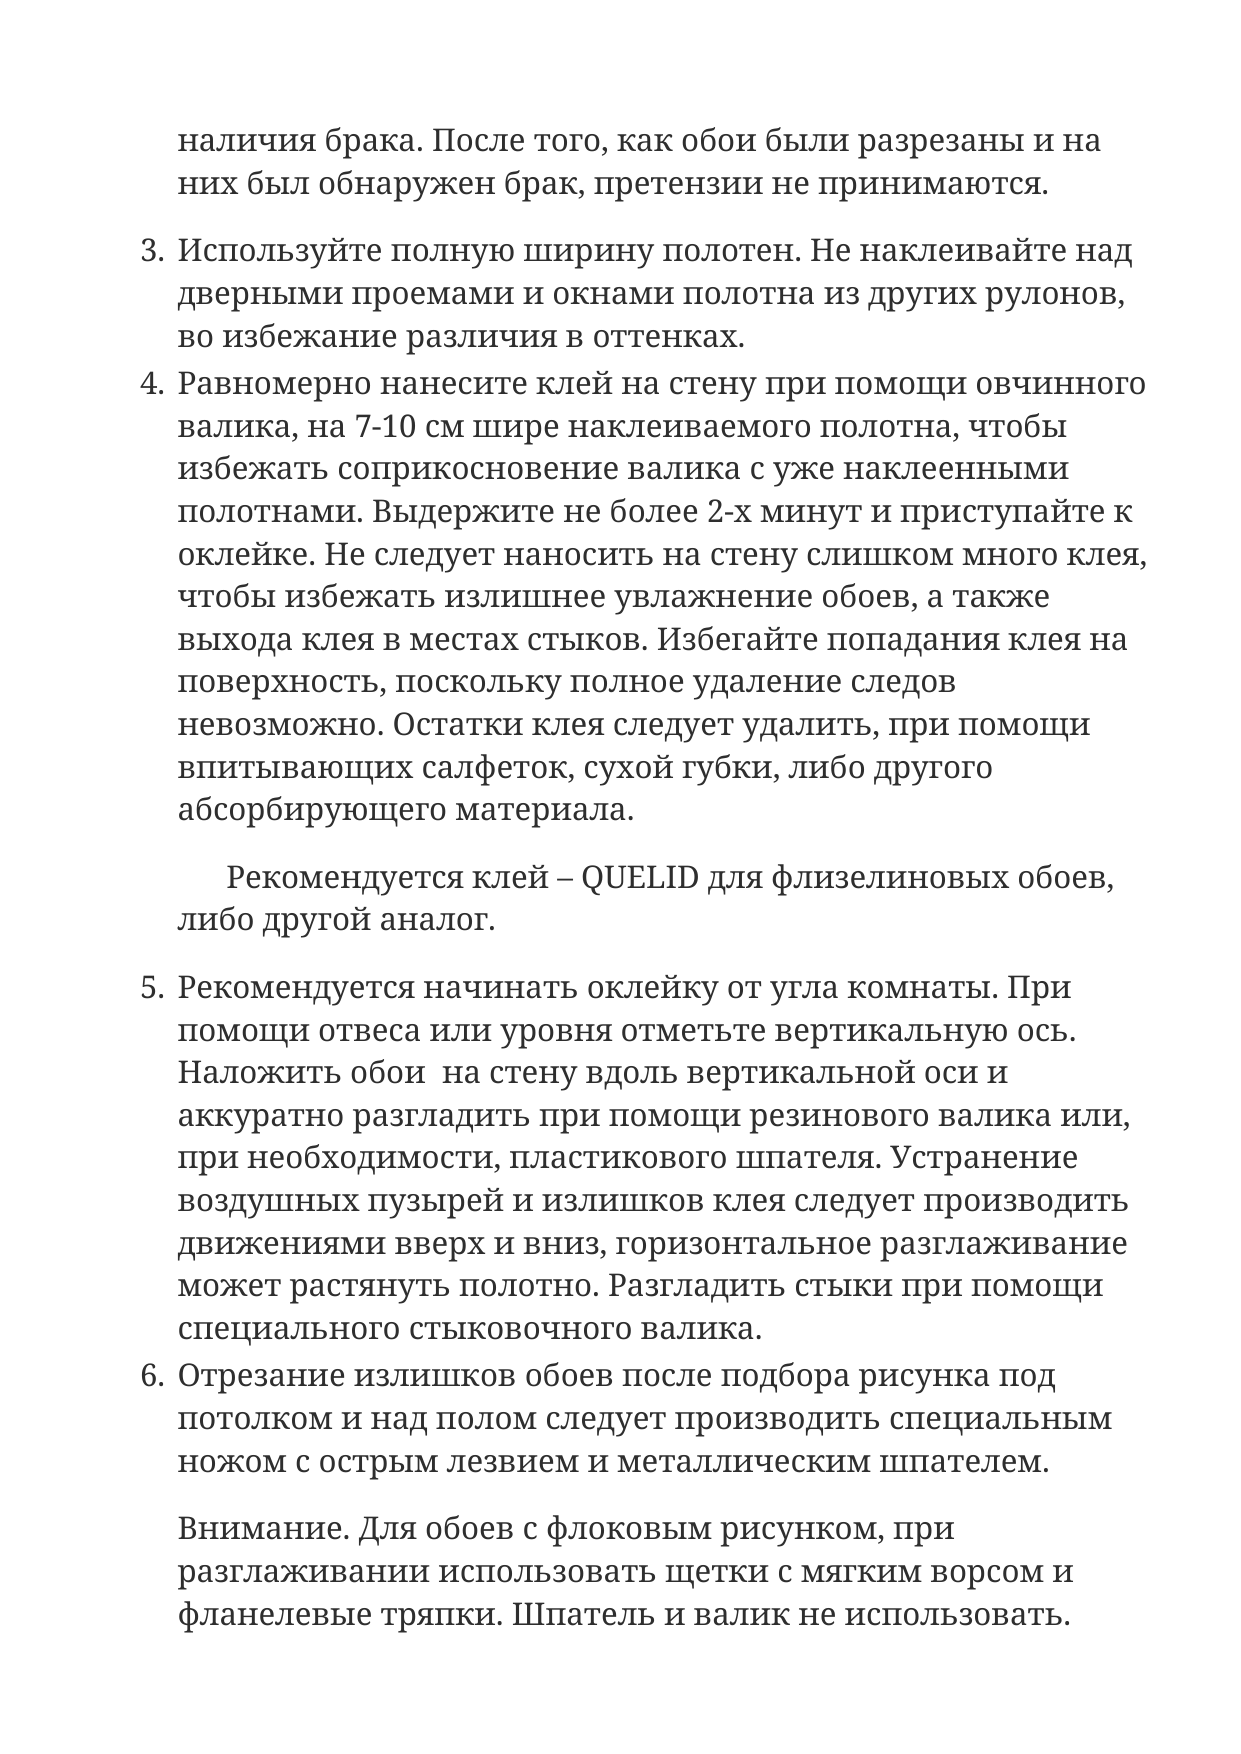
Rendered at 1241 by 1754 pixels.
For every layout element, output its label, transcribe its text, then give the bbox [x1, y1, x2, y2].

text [177, 118, 1152, 203]
list Рекомендуется начинать оклейку от угла комнаты. При помощи отвеса или уровня отметьте вертикальную ось. Наложить обои на стену вдоль вертикальной оси и аккуратно разгладить при помощи резинового валика или, при необходимости, пластикового шпателя. Устранение воздушных пузырей и излишков клея следует производить движениями вверх и вниз, горизонтальное разглаживание может растянуть полотно. Разгладить стыки при помощи специального стыковочного валика. [140, 965, 1152, 1348]
list Отрезание излишков обоев после подбора рисунка под потолком и над полом следует производить специальным ножом с острым лезвием и металлическим шпателем. [140, 1353, 1152, 1481]
list Используйте полную ширину полотен. Не наклеивайте над дверными проемами и окнами полотна из других рулонов, во избежание различия в оттенках. [140, 228, 1152, 356]
text Рекомендуется клей – QUELID для флизелиновых обоев, либо другой аналог. [177, 855, 1152, 940]
list Равномерно нанесите клей на стену при помощи овчинного валика, на 7-10 см шире наклеиваемого полотна, чтобы избежать соприкосновение валика с уже наклеенными полотнами. Выдержите не более 2-х минут и приступайте к оклейке. Не следует наносить на стену слишком много клея, чтобы избежать излишнее увлажнение обоев, а также выхода клея в местах стыков. Избегайте попадания клея на поверхность, поскольку полное удаление следов невозможно. Остатки клея следует удалить, при помощи впитывающих салфеток, сухой губки, либо другого абсорбирующего материала. [140, 361, 1152, 830]
text Внимание. Для обоев с флоковым рисунком, при разглаживании использовать щетки с мягким ворсом и фланелевые тряпки. Шпатель и валик не использовать. [177, 1506, 1152, 1634]
